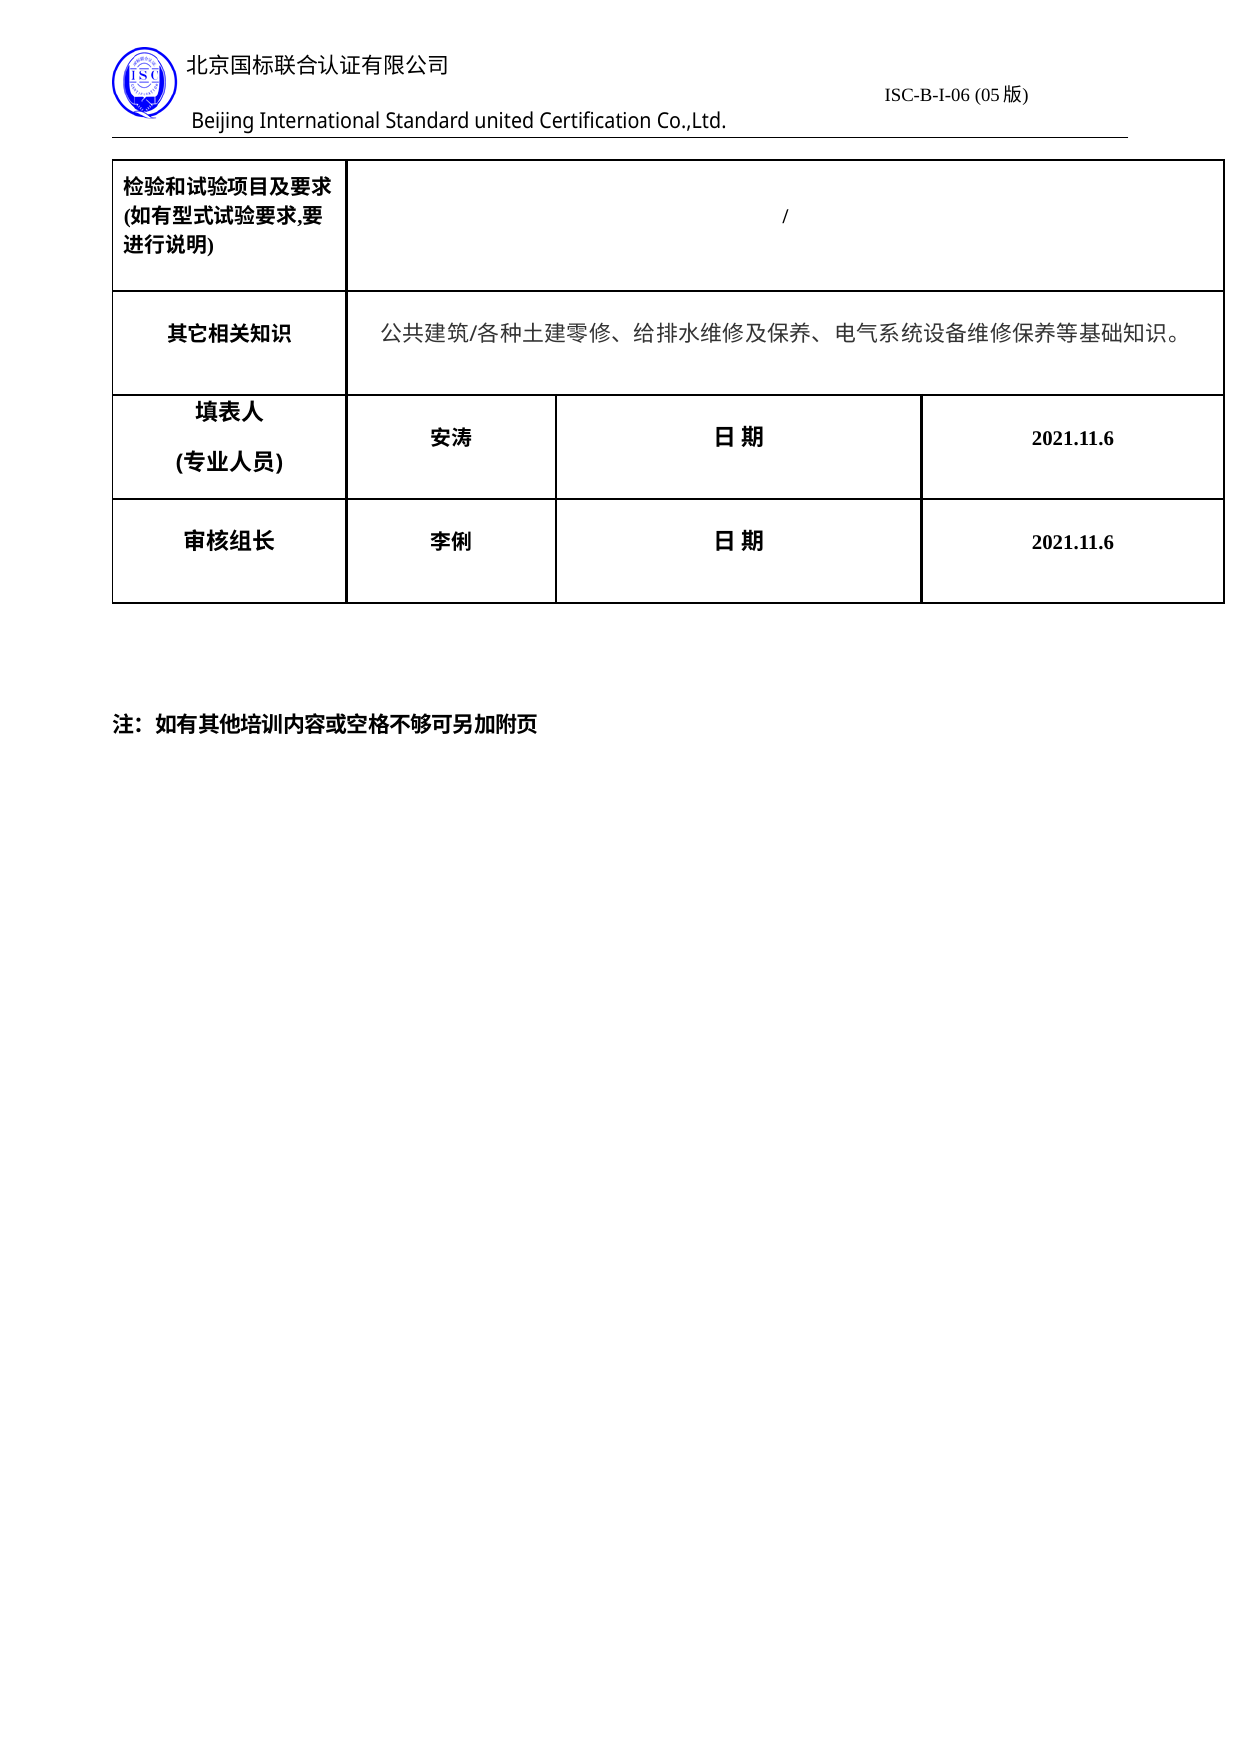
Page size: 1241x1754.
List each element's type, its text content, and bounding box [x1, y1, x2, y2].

table_cell 日 期 [557, 500, 920, 602]
table_cell 安涛 [348, 396, 555, 498]
table_cell 其它相关知识 [113, 292, 345, 394]
table_cell 李俐 [348, 500, 555, 602]
table_cell 2021.11.6 [923, 396, 1223, 498]
picture [112, 47, 180, 119]
text 注：如有其他培训内容或空格不够可另加附页 [112, 707, 1128, 739]
table_cell 填表人 (专业人员) [113, 396, 345, 498]
table_cell 2021.11.6 [923, 500, 1223, 602]
table_cell 审核组长 [113, 500, 345, 602]
table_cell 检验和试验项目及要求(如有型式试验要求,要进行说明) [113, 161, 345, 290]
table_cell / [348, 161, 1223, 290]
table_cell 公共建筑/各种土建零修、给排水维修及保养、电气系统设备维修保养等基础知识。 [348, 292, 1223, 394]
table_cell 日 期 [557, 396, 920, 498]
